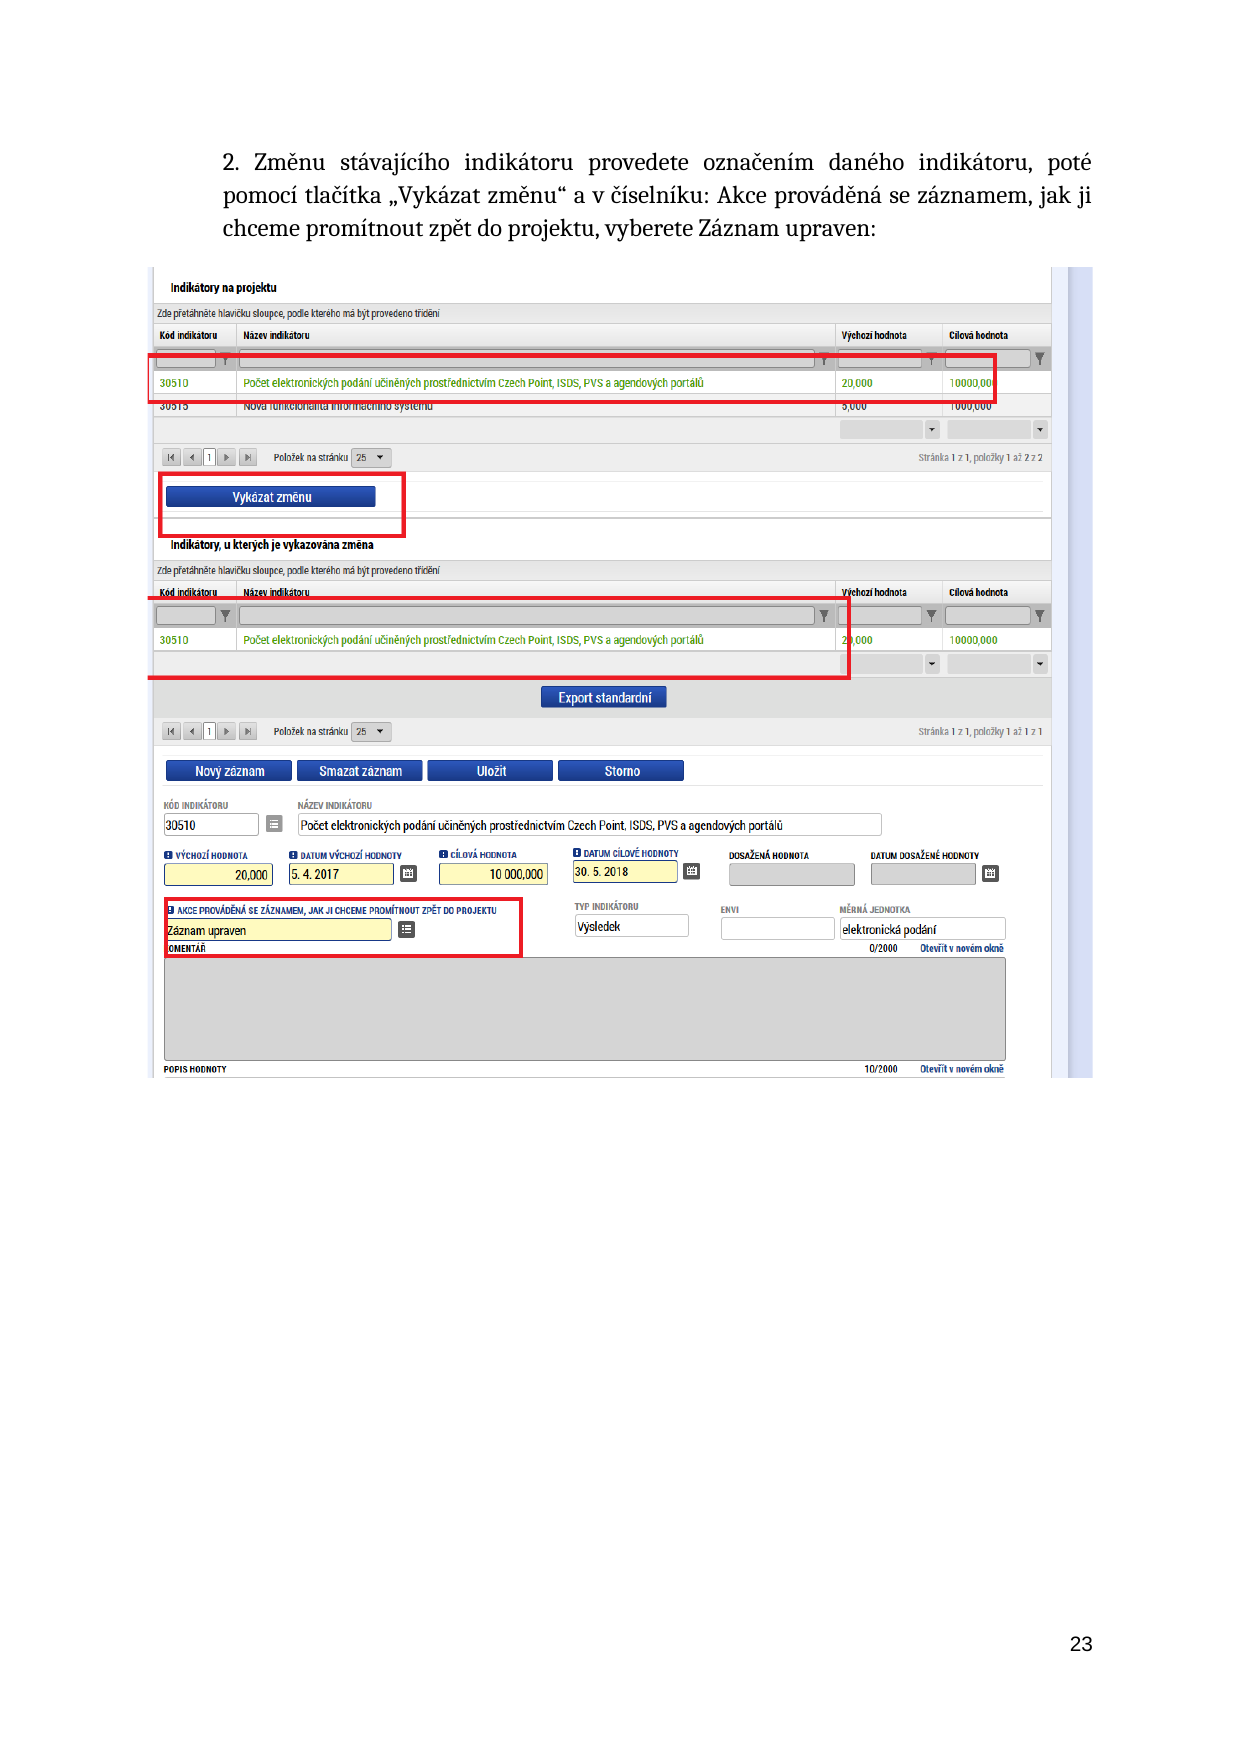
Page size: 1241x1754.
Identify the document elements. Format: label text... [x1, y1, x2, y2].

list 2. Změnu stávajícího indikátoru provedete označením daného indikátoru, poté pomocí tlačítka „Vykázat změnu“ a v číselníku: Akce prováděná se záznamem, jak ji chceme promítnout zpět do projektu, vyberete Záznam upraven: [223, 148, 1093, 242]
picture [147, 267, 1093, 1078]
